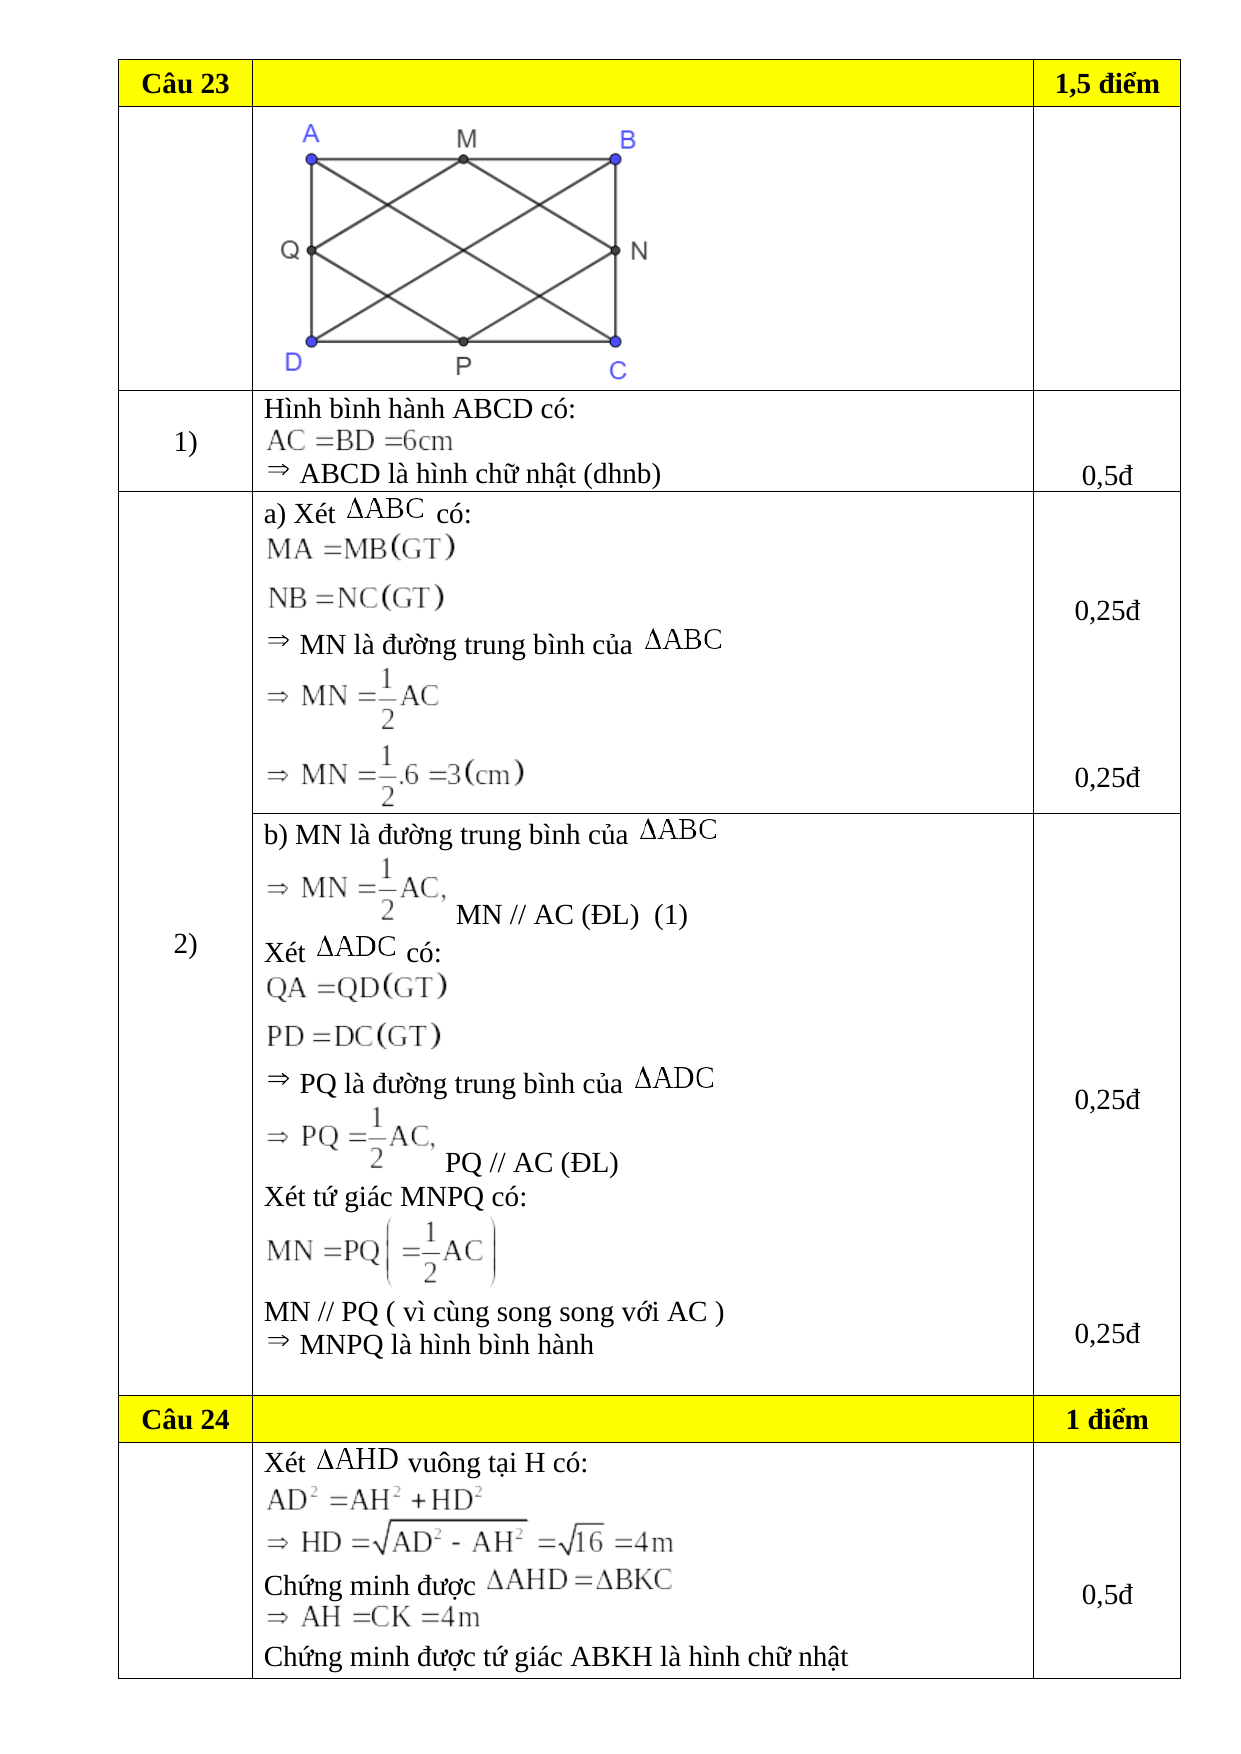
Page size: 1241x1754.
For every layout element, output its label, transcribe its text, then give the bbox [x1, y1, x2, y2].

table_cell b) MN là đường trung bình của MN // AC (ĐL) (1) Xét có: PQ là đường trung bình của PQ // AC (ĐL) Xét tứ giác MNPQ có: MN // PQ ( vì cùng song song với AC ) MNPQ là hình bình hành [253, 814, 1033, 1394]
table_cell 0,25đ 0,25đ [1034, 492, 1180, 812]
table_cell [253, 1443, 1033, 1677]
table_cell [119, 1443, 252, 1677]
table_cell 0,5đ 0,5đ [1034, 1443, 1180, 1677]
table_cell Hình bình hành ABCD có: ABCD là hình chữ nhật (dhnb) [253, 391, 1033, 491]
picture [263, 107, 659, 390]
table_cell 1,5 điểm [1034, 60, 1180, 106]
table_cell [1034, 107, 1180, 389]
table_cell 2) [119, 492, 252, 1394]
table_cell 1 điểm [1034, 1396, 1180, 1442]
table_cell a) Xét có: MN là đường trung bình của [253, 492, 1033, 812]
table_cell 1) [119, 391, 252, 491]
table_cell [253, 60, 1033, 106]
table_cell Câu 23 [119, 60, 252, 106]
table_cell [253, 1396, 1033, 1442]
table_cell [253, 107, 263, 389]
table_cell [119, 107, 252, 389]
table_cell Câu 24 [119, 1396, 252, 1442]
table_cell 0,25đ 0,25đ [1034, 814, 1180, 1394]
table_cell [659, 107, 1033, 389]
table_cell 0,5đ [1034, 391, 1180, 491]
